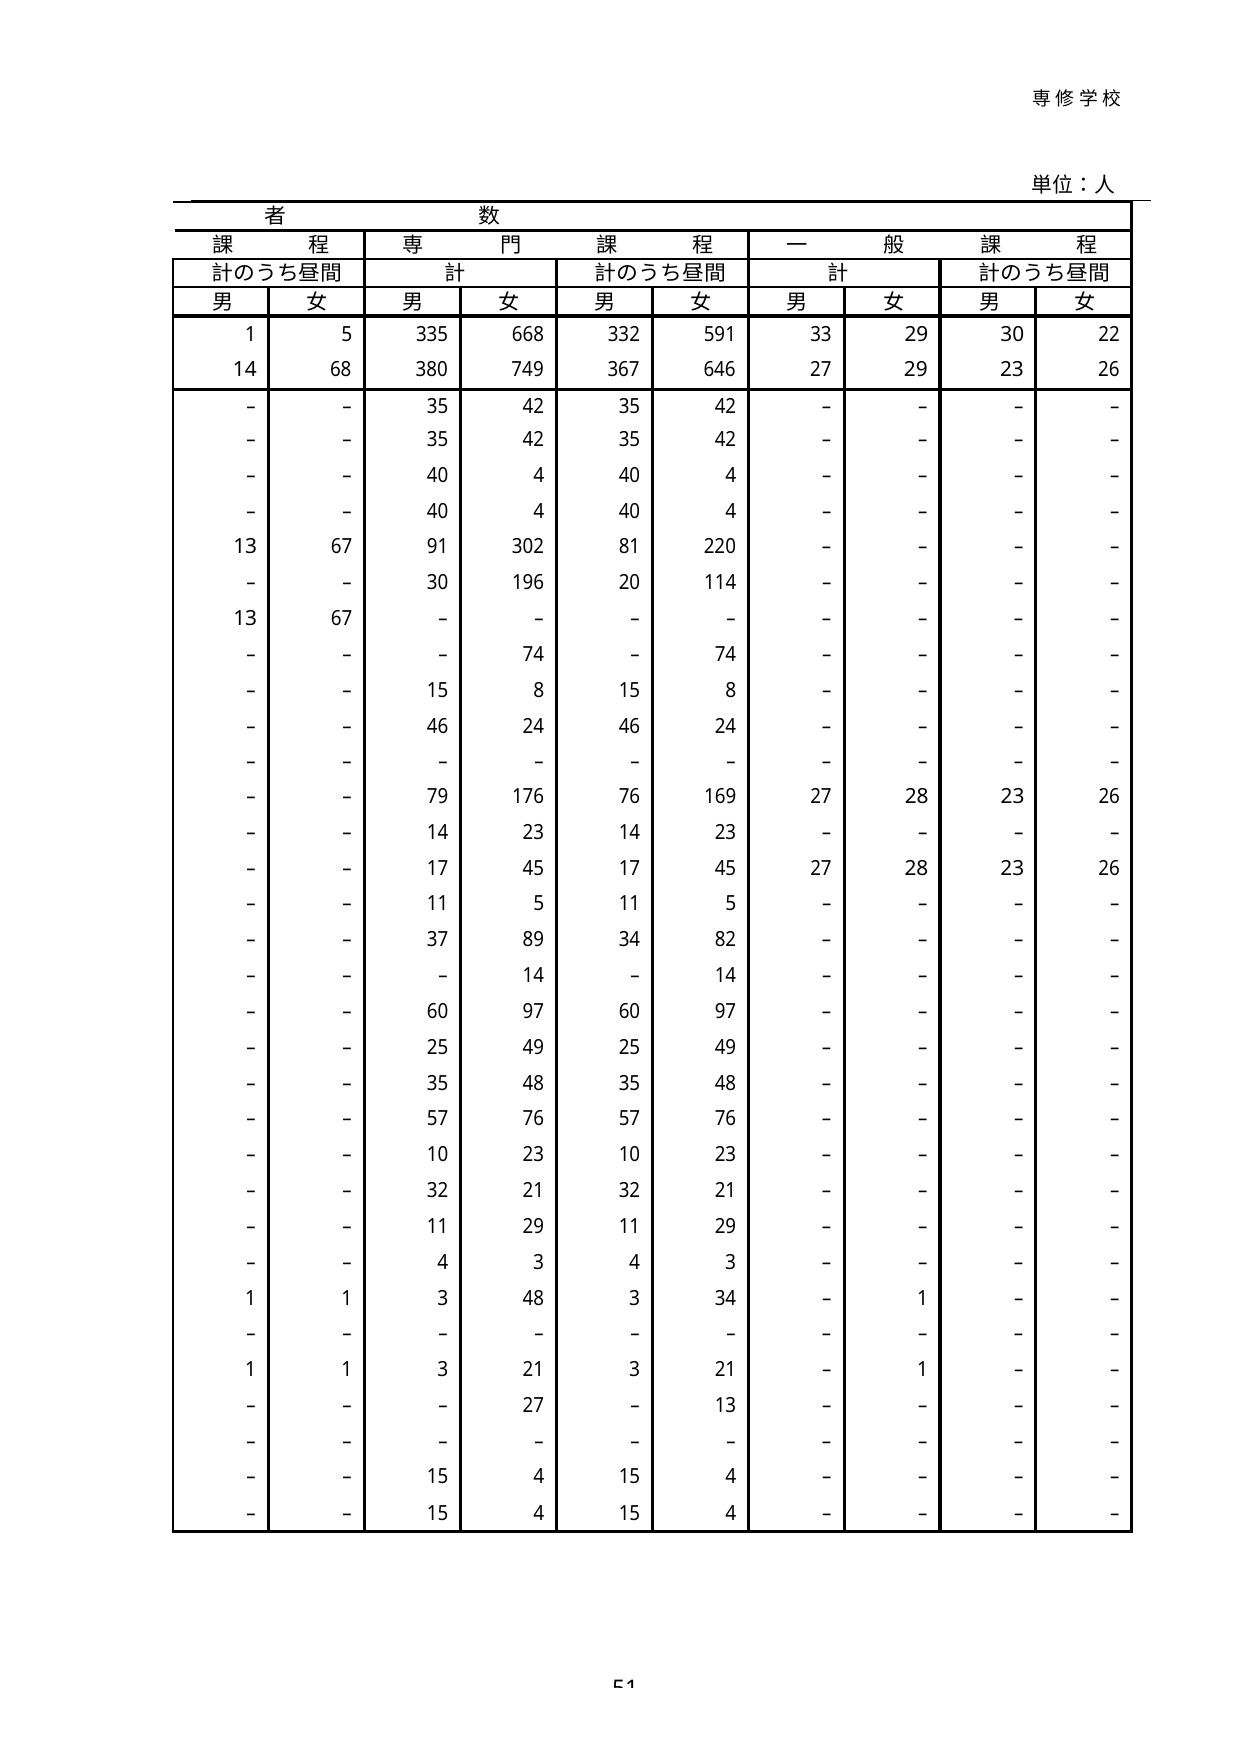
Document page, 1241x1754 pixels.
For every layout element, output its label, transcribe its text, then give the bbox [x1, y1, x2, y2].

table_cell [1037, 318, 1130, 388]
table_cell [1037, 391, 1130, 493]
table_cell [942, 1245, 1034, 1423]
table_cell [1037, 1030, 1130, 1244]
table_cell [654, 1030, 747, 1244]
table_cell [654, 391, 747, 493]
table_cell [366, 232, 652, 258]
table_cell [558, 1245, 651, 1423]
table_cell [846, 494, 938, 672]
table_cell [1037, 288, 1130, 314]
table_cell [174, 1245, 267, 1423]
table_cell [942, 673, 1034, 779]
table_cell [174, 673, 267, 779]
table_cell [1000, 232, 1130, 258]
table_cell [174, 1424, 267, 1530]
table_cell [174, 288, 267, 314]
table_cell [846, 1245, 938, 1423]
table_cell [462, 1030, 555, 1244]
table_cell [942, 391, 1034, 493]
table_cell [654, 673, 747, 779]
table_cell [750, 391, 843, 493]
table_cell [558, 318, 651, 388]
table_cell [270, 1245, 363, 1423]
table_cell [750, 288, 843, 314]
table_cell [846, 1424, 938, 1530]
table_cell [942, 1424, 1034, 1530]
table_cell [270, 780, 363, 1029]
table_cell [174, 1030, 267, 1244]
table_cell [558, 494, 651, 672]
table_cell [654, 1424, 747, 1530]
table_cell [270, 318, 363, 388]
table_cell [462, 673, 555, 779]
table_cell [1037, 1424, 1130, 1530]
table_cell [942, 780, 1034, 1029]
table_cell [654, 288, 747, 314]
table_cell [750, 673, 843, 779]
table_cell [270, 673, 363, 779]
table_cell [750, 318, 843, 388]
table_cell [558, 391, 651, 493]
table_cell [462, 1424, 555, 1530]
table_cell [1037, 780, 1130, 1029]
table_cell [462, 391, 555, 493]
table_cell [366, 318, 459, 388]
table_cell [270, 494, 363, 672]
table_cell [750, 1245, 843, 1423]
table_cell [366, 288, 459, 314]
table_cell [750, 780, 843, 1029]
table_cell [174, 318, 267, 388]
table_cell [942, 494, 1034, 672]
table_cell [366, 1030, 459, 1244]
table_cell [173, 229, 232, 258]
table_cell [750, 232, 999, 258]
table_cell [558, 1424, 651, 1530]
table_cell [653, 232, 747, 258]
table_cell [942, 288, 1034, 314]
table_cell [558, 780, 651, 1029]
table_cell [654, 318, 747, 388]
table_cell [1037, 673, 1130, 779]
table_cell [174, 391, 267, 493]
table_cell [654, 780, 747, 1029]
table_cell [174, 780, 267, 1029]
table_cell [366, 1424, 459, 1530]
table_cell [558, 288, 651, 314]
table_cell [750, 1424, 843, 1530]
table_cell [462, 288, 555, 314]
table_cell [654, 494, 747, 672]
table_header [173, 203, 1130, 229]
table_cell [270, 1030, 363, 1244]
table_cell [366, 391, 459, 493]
text 単位：人 [62, 170, 1115, 198]
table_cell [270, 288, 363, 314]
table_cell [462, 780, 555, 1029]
text 専 修 学 校 [62, 86, 1121, 111]
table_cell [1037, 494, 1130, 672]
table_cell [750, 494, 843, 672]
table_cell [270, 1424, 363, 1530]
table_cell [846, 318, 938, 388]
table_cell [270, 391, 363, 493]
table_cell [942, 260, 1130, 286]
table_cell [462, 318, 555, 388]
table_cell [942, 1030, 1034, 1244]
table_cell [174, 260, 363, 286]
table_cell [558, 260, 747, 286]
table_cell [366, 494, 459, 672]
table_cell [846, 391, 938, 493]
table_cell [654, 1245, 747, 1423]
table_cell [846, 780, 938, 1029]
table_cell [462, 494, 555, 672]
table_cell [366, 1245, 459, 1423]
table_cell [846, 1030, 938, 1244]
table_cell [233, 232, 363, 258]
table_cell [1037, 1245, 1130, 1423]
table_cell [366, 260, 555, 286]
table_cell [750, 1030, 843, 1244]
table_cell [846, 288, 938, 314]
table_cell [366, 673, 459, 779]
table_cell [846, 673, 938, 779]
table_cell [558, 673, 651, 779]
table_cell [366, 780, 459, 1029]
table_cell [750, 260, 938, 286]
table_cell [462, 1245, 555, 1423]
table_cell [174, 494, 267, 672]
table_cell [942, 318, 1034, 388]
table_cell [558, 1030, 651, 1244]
